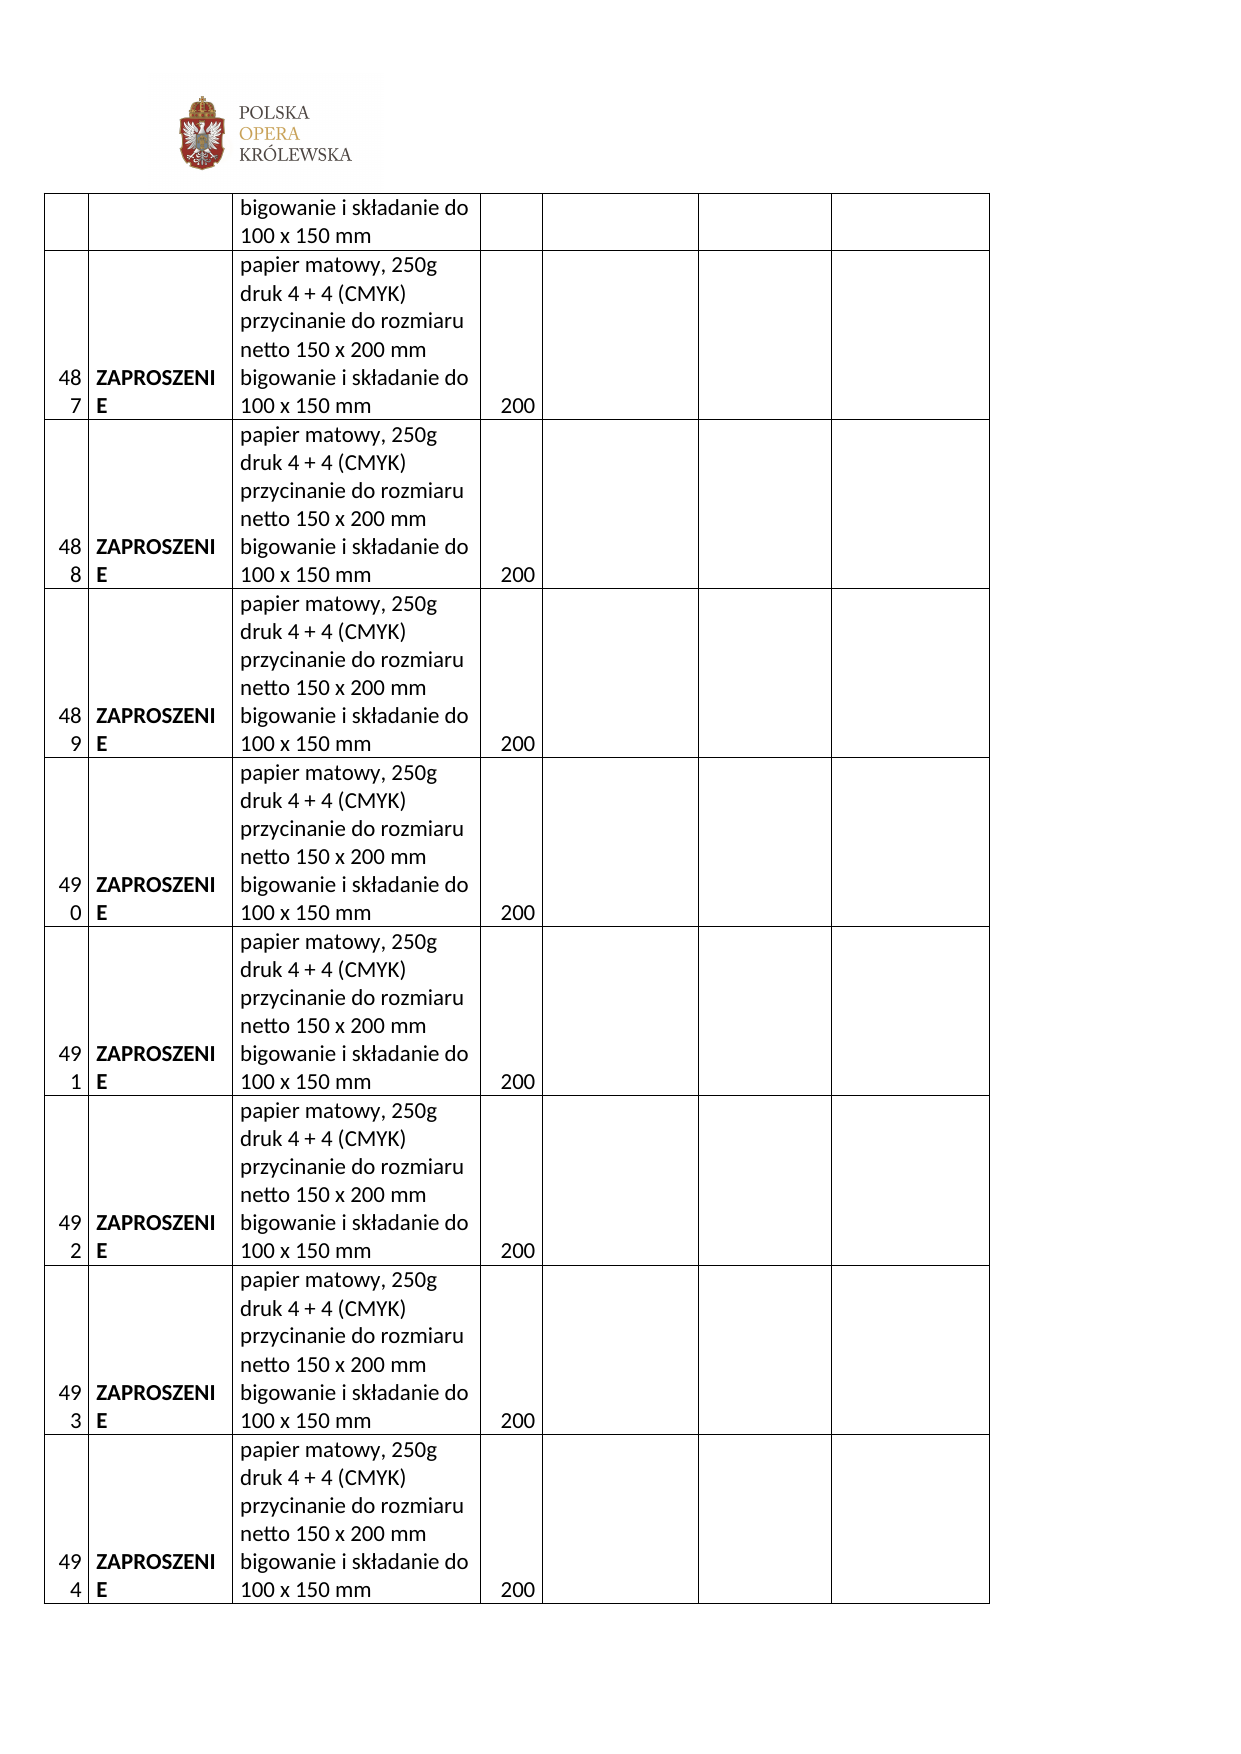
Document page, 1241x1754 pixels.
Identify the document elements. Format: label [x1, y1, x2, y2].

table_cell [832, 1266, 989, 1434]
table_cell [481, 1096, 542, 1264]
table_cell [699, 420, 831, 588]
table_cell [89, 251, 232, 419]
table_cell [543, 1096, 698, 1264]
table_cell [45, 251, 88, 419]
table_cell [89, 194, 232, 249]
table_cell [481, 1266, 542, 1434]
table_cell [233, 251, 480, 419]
picture [147, 73, 384, 193]
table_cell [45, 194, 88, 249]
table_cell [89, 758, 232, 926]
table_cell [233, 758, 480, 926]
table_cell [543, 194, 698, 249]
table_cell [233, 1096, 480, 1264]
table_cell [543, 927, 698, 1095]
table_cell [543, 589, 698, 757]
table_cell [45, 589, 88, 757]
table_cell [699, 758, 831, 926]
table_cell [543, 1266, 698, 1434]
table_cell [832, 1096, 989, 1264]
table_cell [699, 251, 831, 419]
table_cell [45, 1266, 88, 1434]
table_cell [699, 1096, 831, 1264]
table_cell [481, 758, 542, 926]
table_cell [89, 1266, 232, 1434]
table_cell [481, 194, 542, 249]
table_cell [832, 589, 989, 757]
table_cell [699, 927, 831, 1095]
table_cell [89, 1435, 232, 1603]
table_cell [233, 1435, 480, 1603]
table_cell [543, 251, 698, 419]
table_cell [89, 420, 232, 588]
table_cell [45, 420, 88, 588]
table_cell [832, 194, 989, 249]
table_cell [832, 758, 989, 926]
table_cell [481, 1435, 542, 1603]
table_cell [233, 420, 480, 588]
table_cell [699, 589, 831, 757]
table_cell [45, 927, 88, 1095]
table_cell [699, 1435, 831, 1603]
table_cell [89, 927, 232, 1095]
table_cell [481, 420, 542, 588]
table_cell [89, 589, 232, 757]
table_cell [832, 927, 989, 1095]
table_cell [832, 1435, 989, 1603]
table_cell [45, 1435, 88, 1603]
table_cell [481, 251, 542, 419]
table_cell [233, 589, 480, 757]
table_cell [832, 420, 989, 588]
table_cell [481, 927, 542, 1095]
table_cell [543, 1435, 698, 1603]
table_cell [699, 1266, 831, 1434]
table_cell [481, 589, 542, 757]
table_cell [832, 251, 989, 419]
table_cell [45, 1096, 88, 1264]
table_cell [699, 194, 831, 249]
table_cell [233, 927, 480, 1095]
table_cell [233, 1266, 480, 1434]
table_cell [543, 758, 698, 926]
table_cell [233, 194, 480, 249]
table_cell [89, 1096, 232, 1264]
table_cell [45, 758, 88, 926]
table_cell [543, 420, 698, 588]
